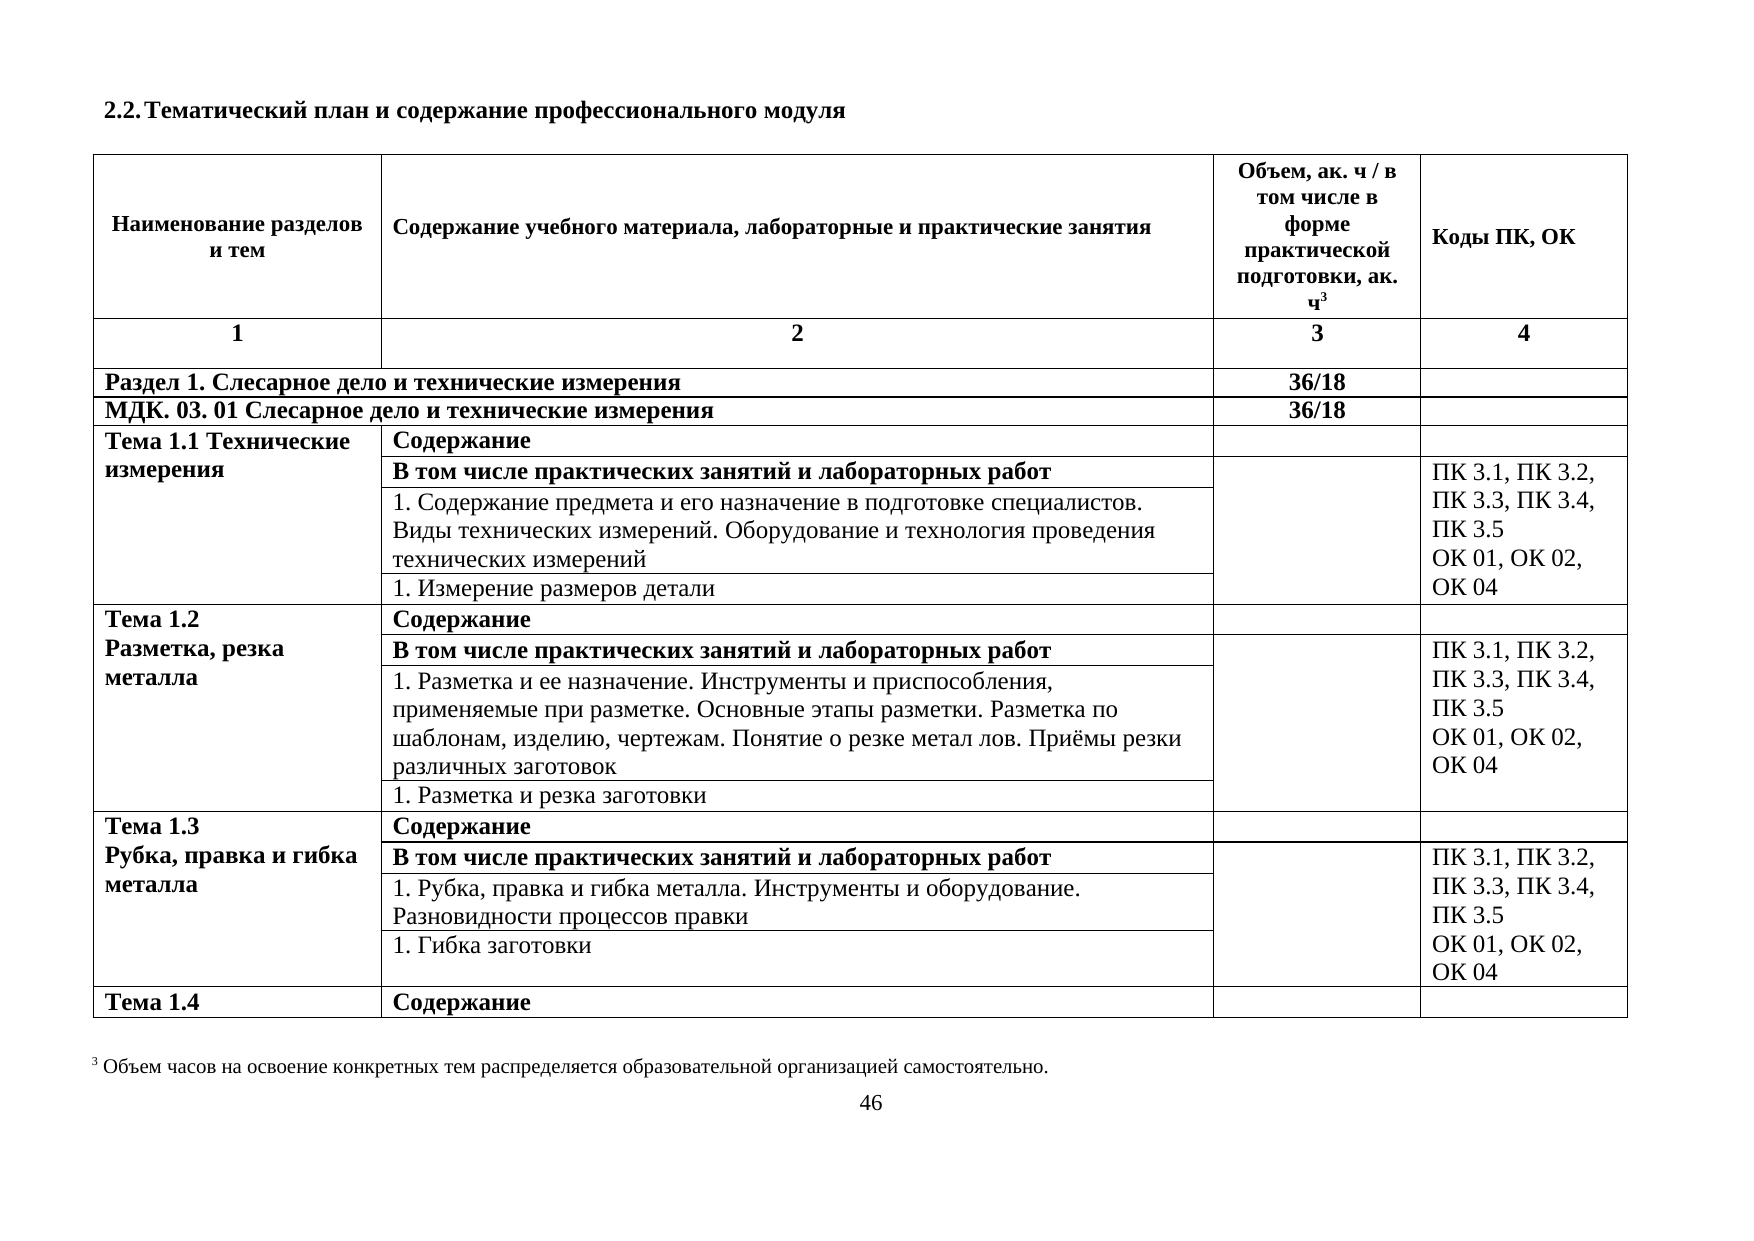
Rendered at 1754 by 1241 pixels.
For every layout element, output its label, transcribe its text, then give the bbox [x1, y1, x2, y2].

table_cell 4 [1421, 319, 1627, 367]
table_cell 1. Рубка, правка и гибка металла. Инструменты и оборудование. Разновидности процессов правки [382, 874, 1213, 930]
table_cell [1214, 605, 1420, 634]
table_header Содержание учебного материала, лабораторные и практические занятия [382, 155, 1213, 318]
table_cell [1214, 812, 1420, 841]
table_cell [1421, 843, 1627, 986]
table_cell Раздел 1. Слесарное дело и технические измерения [94, 369, 1213, 396]
table_cell [1214, 843, 1420, 986]
table_header Наименование разделов и тем [94, 155, 381, 318]
table_cell [1214, 987, 1420, 1017]
table_cell Содержание [382, 426, 1213, 456]
table_cell 36/18 [1214, 398, 1420, 425]
table_cell МДК. 03. 01 Слесарное дело и технические измерения [94, 398, 1213, 425]
table_cell Тема 1.3 Рубка, правка и гибка металла [94, 812, 381, 986]
table_cell 1. Измерение размеров детали [382, 574, 1213, 604]
table_cell [1421, 369, 1627, 396]
table_cell 1 [94, 319, 381, 367]
table_cell Содержание [382, 812, 1213, 841]
table_header Объем, ак. ч / в том числе в форме практической подготовки, ак. ч [1214, 155, 1420, 318]
table_cell Тема 1.1 Технические измерения [94, 426, 381, 604]
table_cell В том числе практических занятий и лабораторных работ [382, 457, 1213, 487]
table_cell 36/18 [1214, 369, 1420, 396]
table_cell [1421, 426, 1627, 456]
table_cell [1421, 987, 1627, 1017]
table_cell Содержание [382, 987, 1213, 1017]
table_cell 3 [1214, 319, 1420, 367]
table_cell 1. Гибка заготовки [382, 931, 1213, 986]
table_cell [1214, 635, 1420, 811]
table_cell 2 [382, 319, 1213, 367]
table_header Коды ПК, ОК [1421, 155, 1627, 318]
table_cell Тема 1.2 Разметка, резка металла [94, 605, 381, 811]
table_cell [1421, 398, 1627, 425]
table_cell [1421, 812, 1627, 841]
table_cell 1. Разметка и резка заготовки [382, 781, 1213, 811]
table_cell [1214, 426, 1420, 456]
table_cell [1214, 457, 1420, 604]
list Тематический план и содержание профессионального модуля [103, 96, 1654, 124]
table_cell 1. Разметка и ее назначение. Инструменты и приспособления, применяемые при разметке. Основные этапы разметки. Разметка по шаблонам, изделию, чертежам. Понятие о резке метал лов. Приёмы резки различных заготовок [382, 666, 1213, 780]
table_cell 1. Содержание предмета и его назначение в подготовке специалистов. Виды технических измерений. Оборудование и технология проведения технических измерений [382, 488, 1213, 573]
table_cell [1421, 605, 1627, 634]
table_cell В том числе практических занятий и лабораторных работ [382, 635, 1213, 665]
table_cell ПК 3.1, ПК 3.2, ПК 3.3, ПК 3.4, ПК 3.5 ОК 01, ОК 02, ОК 04 [1421, 457, 1627, 604]
table_cell ПК 3.1, ПК 3.2, ПК 3.3, ПК 3.4, ПК 3.5 ОК 01, ОК 02, ОК 04 [1421, 635, 1627, 811]
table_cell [94, 987, 381, 1017]
table_cell Содержание [382, 605, 1213, 634]
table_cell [382, 843, 1213, 872]
